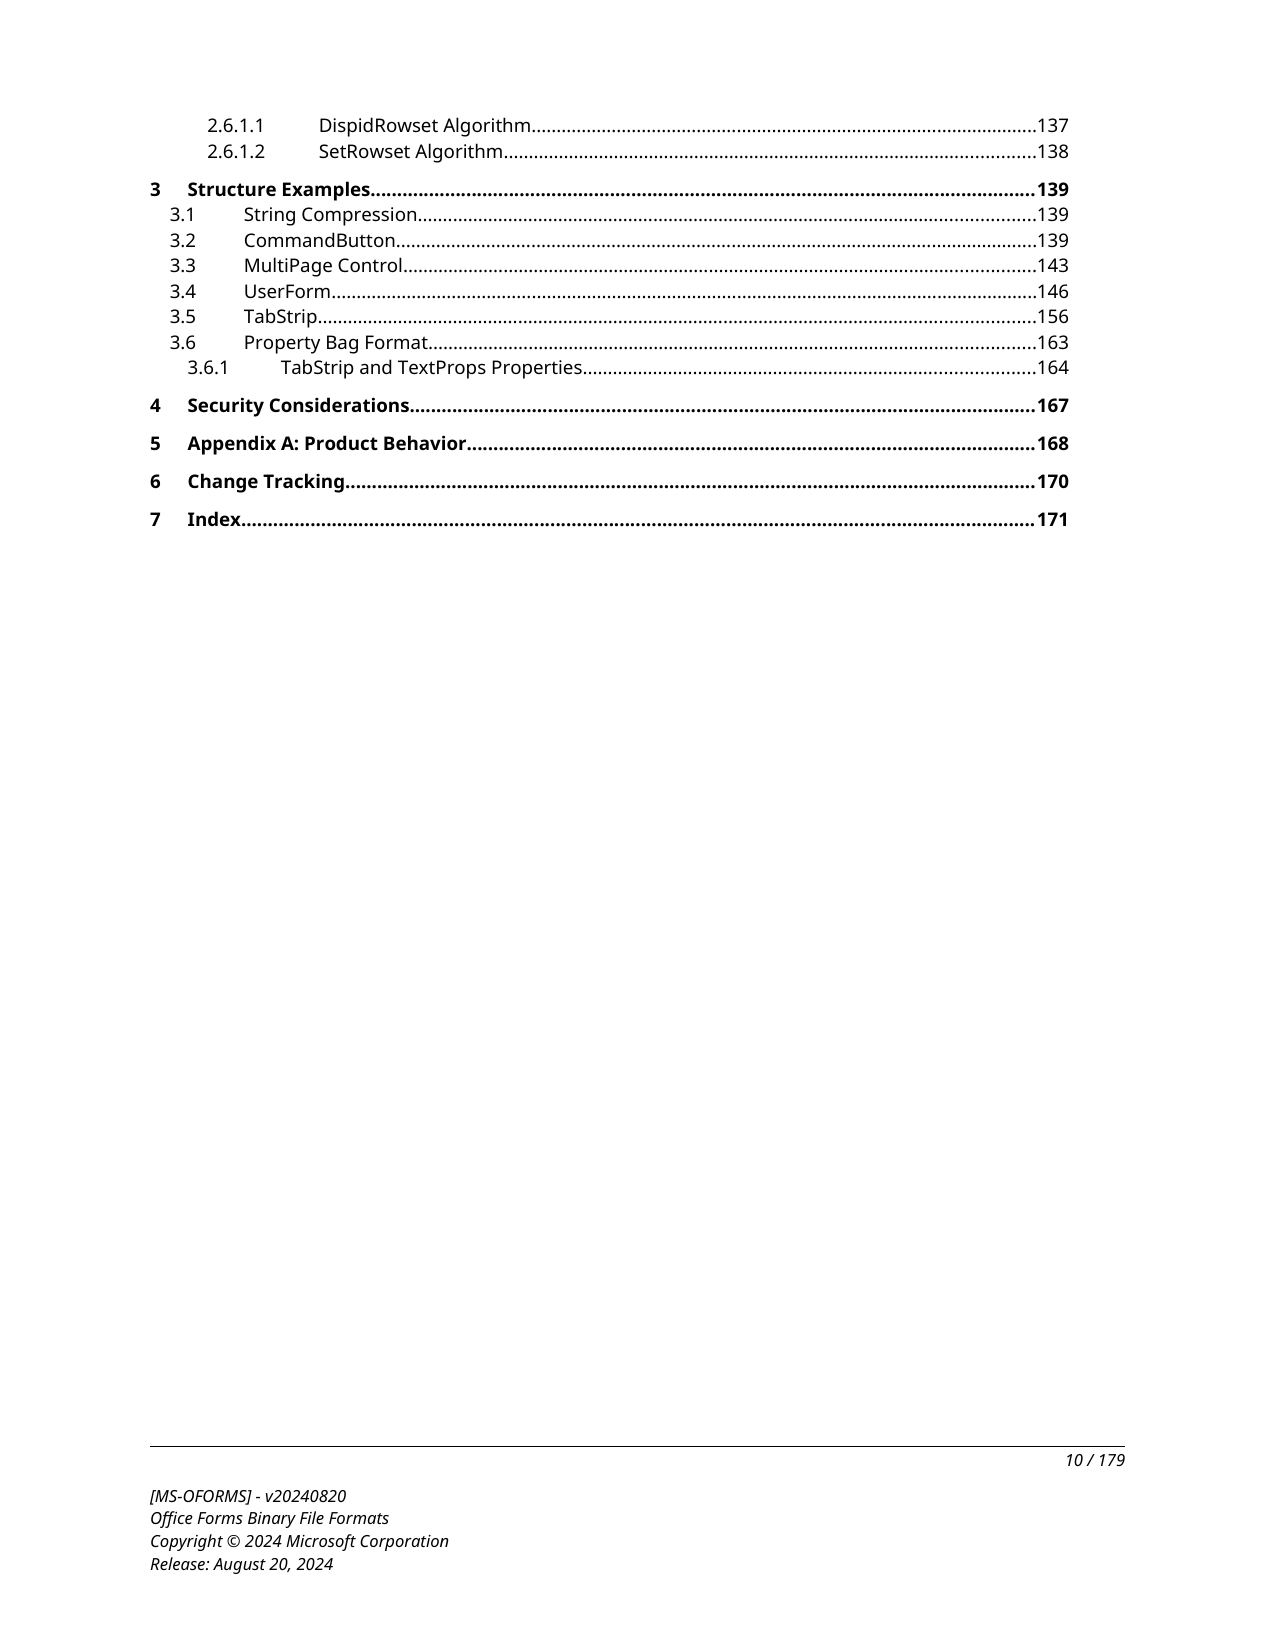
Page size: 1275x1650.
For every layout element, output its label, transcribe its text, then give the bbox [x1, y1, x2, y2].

text 3.2 CommandButton 139 [169, 227, 1078, 253]
text 7 Index 171 [150, 507, 1078, 532]
text 3.5 TabStrip 156 [169, 304, 1078, 329]
text 6 Change Tracking 170 [150, 469, 1078, 494]
text 3.3 MultiPage Control 143 [169, 253, 1078, 278]
text 3.1 String Compression 139 [169, 202, 1078, 227]
text 3.6 Property Bag Format 163 [169, 329, 1078, 355]
text 2.6.1.2 SetRowset Algorithm 138 [207, 138, 1078, 163]
text 4 Security Considerations 167 [150, 393, 1078, 418]
text 3 Structure Examples 139 [150, 176, 1078, 202]
text 5 Appendix A: Product Behavior 168 [150, 431, 1078, 456]
text 2.6.1.1 DispidRowset Algorithm 137 [207, 112, 1078, 138]
text 3.4 UserForm 146 [169, 278, 1078, 304]
text 3.6.1 TabStrip and TextProps Properties 164 [187, 355, 1078, 380]
